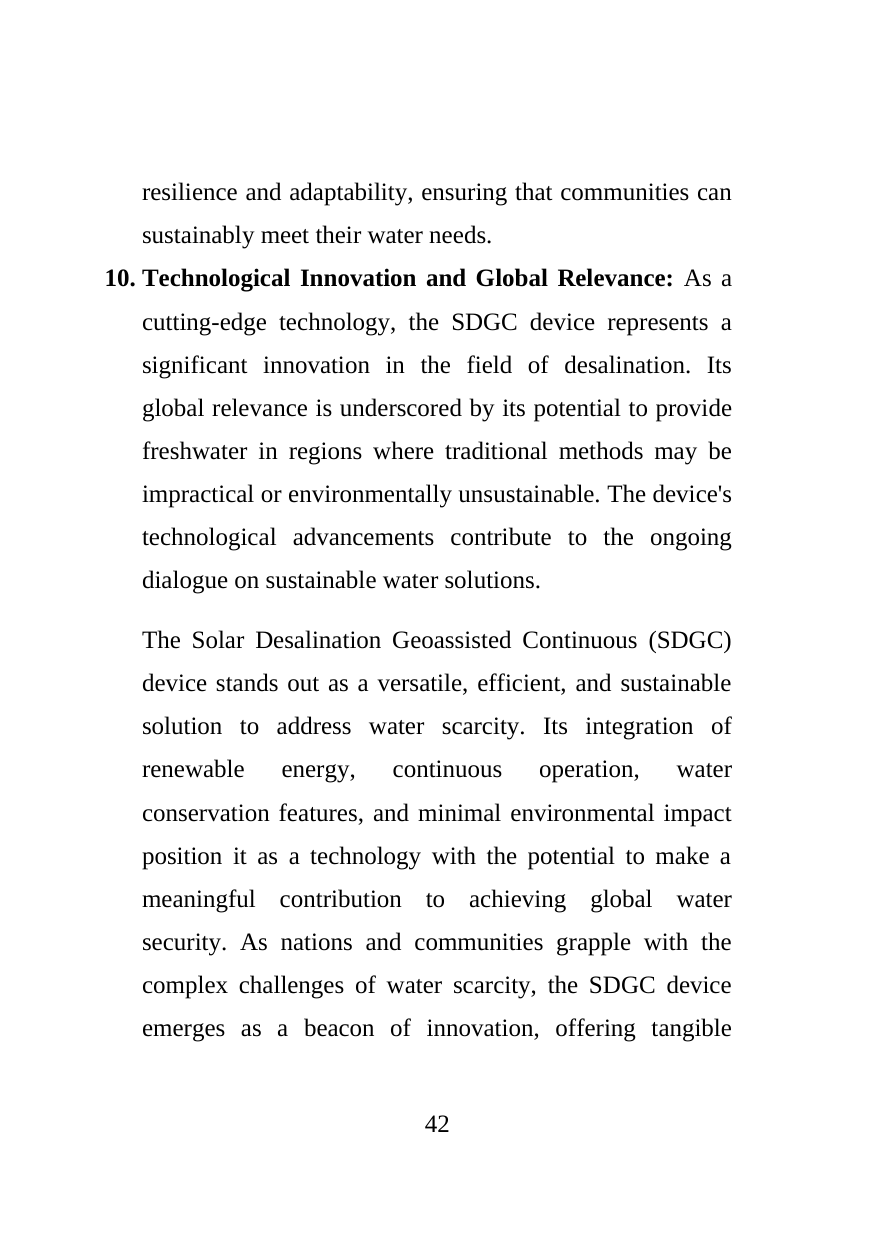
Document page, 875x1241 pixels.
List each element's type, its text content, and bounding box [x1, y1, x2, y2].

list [104, 177, 732, 249]
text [142, 625, 732, 1042]
list Technological Innovation and Global Relevance: As a cutting-edge technology, the SDGC device represents a significant innovation in the field of desalination. Its global relevance is underscored by its potential to provide freshwater in regions where traditional methods may be impractical or environmentally unsustainable. The device's technological advancements contribute to the ongoing dialogue on sustainable water solutions. [104, 263, 732, 594]
